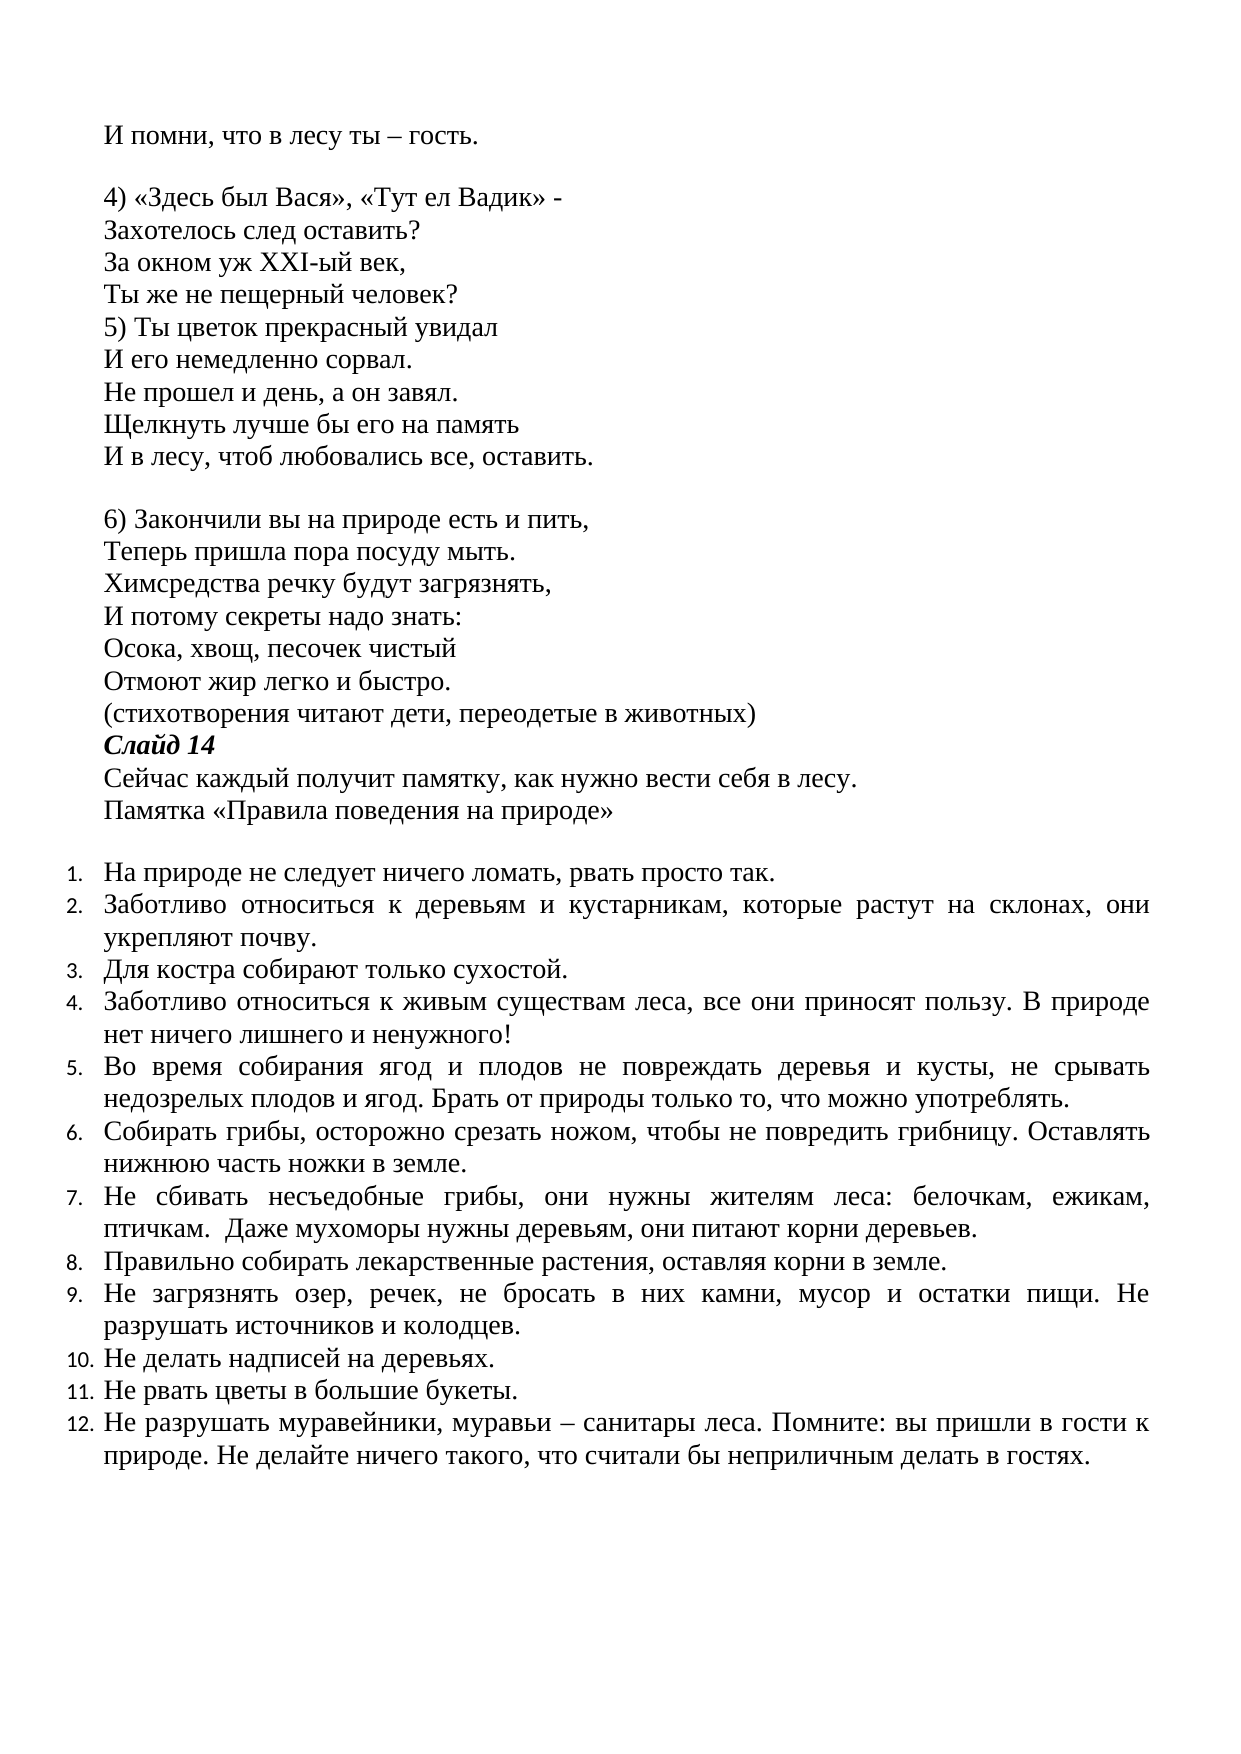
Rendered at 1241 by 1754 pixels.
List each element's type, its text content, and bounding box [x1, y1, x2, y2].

text 5) Ты цветок прекрасный увидал [103, 310, 1152, 342]
text Памятка «Правила поведения на природе» [103, 793, 1152, 826]
text И его немедленно сорвал. [103, 342, 1152, 375]
text Отмоют жир легко и быстро. [103, 664, 1152, 696]
text Слайд 14 [103, 728, 1152, 761]
list Не делать надписей на деревьях. [66, 1341, 1152, 1373]
list Не разрушать муравейники, муравьи – санитары леса. Помните: вы пришли в гости к природе. Не делайте ничего такого, что считали бы неприличным делать в гостях. [66, 1406, 1152, 1470]
list Заботливо относиться к деревьям и кустарникам, которые растут на склонах, они укрепляют почву. [66, 887, 1152, 952]
text 6) Закончили вы на природе есть и пить, [103, 502, 1152, 534]
list Заботливо относиться к живым существам леса, все они приносят пользу. В природе нет ничего лишнего и ненужного! [66, 984, 1152, 1049]
list Во время собирания ягод и плодов не повреждать деревья и кусты, не срывать недозрелых плодов и ягод. Брать от природы только то, что можно употреблять. [66, 1049, 1152, 1114]
text Захотелось след оставить? [103, 213, 1152, 245]
text Сейчас каждый получит памятку, как нужно вести себя в лесу. [103, 761, 1152, 793]
list Для костра собирают только сухостой. [66, 952, 1152, 984]
list Не рвать цветы в большие букеты. [66, 1373, 1152, 1406]
list Не сбивать несъедобные грибы, они нужны жителям леса: белочкам, ежикам, птичкам. Даже мухоморы нужны деревьям, они питают корни деревьев. [66, 1179, 1152, 1243]
text За окном уж XXI-ый век, [103, 245, 1152, 277]
text И помни, что в лесу ты – гость. [103, 118, 1152, 151]
text Теперь пришла пора посуду мыть. [103, 534, 1152, 566]
text И потому секреты надо знать: [103, 599, 1152, 631]
list Собирать грибы, осторожно срезать ножом, чтобы не повредить грибницу. Оставлять нижнюю часть ножки в земле. [66, 1114, 1152, 1179]
text Щелкнуть лучше бы его на память [103, 407, 1152, 439]
text 4) «Здесь был Вася», «Тут ел Вадик» - [103, 180, 1152, 213]
text И в лесу, чтоб любовались все, оставить. [103, 439, 1152, 472]
list Правильно собирать лекарственные растения, оставляя корни в земле. [66, 1243, 1152, 1276]
list Не загрязнять озер, речек, не бросать в них камни, мусор и остатки пищи. Не разрушать источников и колодцев. [66, 1276, 1152, 1341]
text Ты же не пещерный человек? [103, 277, 1152, 310]
list На природе не следует ничего ломать, рвать просто так. [66, 855, 1152, 887]
text Не прошел и день, а он завял. [103, 375, 1152, 407]
text Осока, хвощ, песочек чистый [103, 631, 1152, 664]
text (стихотворения читают дети, переодетые в животных) [103, 696, 1152, 728]
text Химсредства речку будут загрязнять, [103, 566, 1152, 599]
